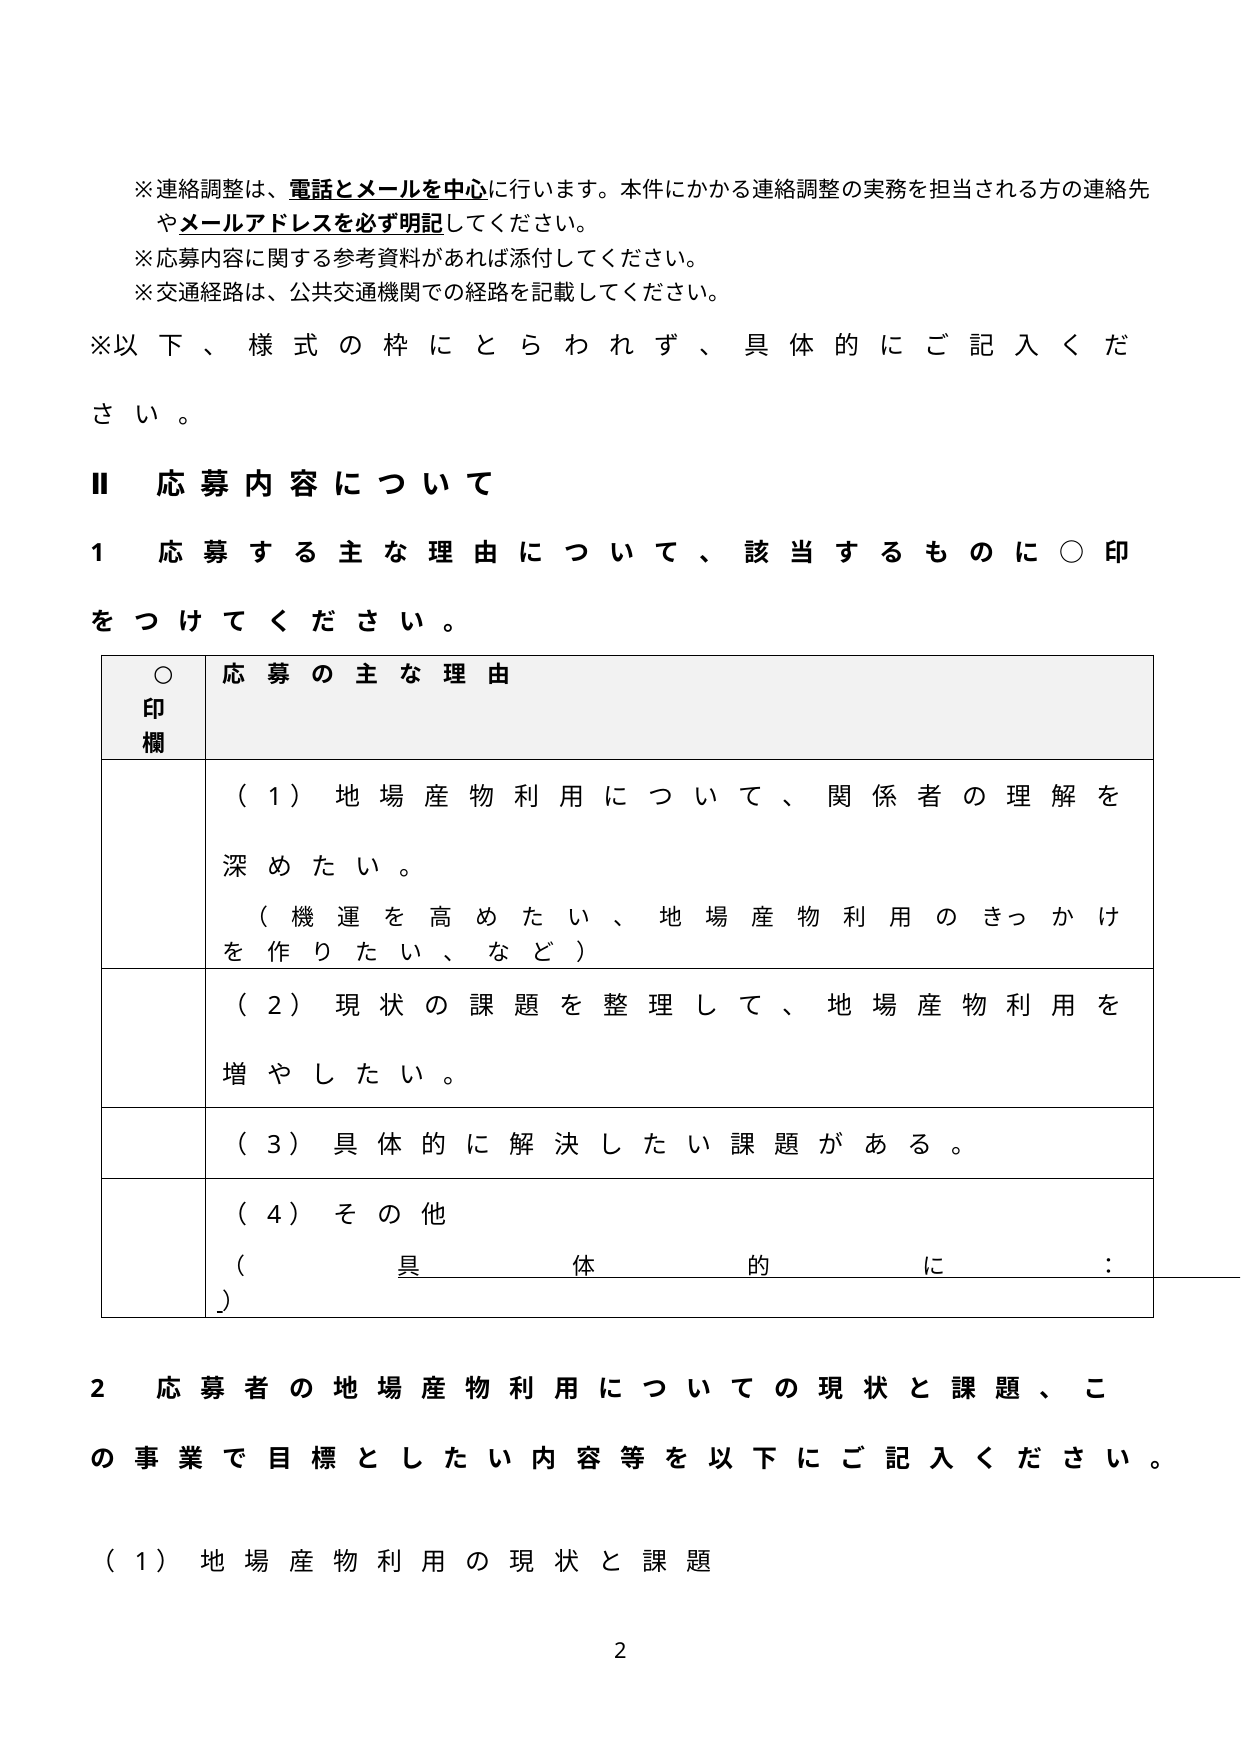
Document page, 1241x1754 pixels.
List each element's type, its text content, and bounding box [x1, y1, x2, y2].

text ※以下、様式の枠にとらわれず、具体的にご記入ください。 [90, 309, 1150, 447]
table_cell （2）現状の課題を整理して、地場産物利用を増やしたい。 [206, 969, 1153, 1107]
text Ⅱ 応募内容について [90, 447, 1150, 516]
table_cell （1）地場産物利用について、関係者の理解を深めたい。 （機運を高めたい、地場産物利用のきっかけを作りたい、など） [206, 760, 1153, 968]
table_header ○印欄 [102, 656, 205, 759]
text 1 応募する主な理由について、該当するものに○印をつけてください。 [90, 516, 1150, 654]
table_cell [102, 969, 205, 1107]
table_header 応募の主な理由 [206, 656, 1153, 759]
table_cell [102, 760, 205, 968]
list 応募内容に関する参考資料があれば添付してください。 [116, 239, 1150, 274]
list 交通経路は、公共交通機関での経路を記載してください。 [116, 274, 1150, 309]
table_cell [102, 1179, 205, 1317]
table_cell [102, 1108, 205, 1177]
table_cell （4）その他 （具体的に： ） [206, 1179, 1153, 1317]
table_cell （3）具体的に解決したい課題がある。 [206, 1108, 1153, 1177]
list 連絡調整は、電話とメールを中心に行います。本件にかかる連絡調整の実務を担当される方の連絡先やメールアドレスを必ず明記してください。 [116, 170, 1150, 239]
text （1）地場産物利用の現状と課題 [90, 1525, 1150, 1594]
text 2 応募者の地場産物利用についての現状と課題、この事業で目標としたい内容等を以下にご記入ください。 [90, 1352, 1150, 1491]
